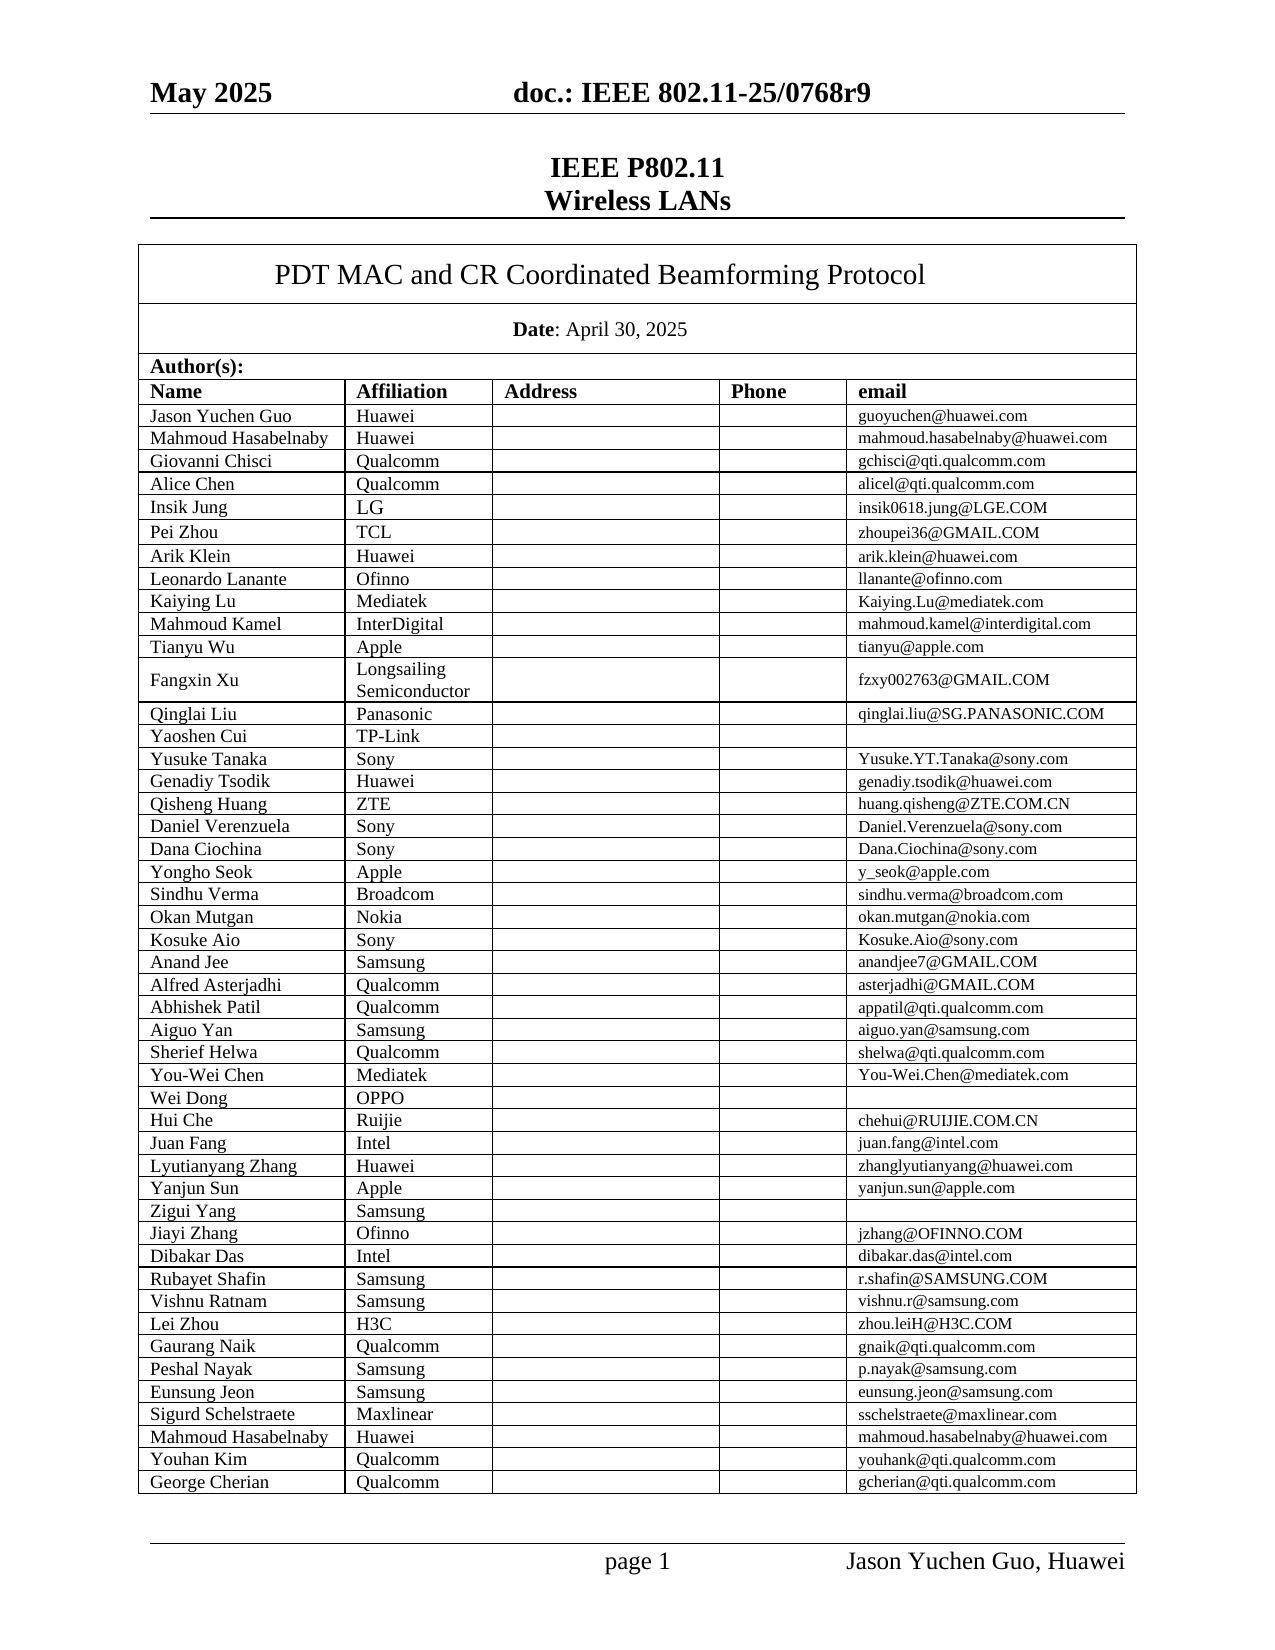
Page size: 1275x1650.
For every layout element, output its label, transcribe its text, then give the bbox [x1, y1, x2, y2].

table_cell youhank@qti.qualcomm.com [847, 1448, 1136, 1470]
table_cell [720, 906, 846, 927]
table_cell Alfred Asterjadhi [139, 974, 344, 995]
table_cell [720, 748, 846, 769]
table_cell [493, 1471, 719, 1492]
table_cell zhou.leiH@H3C.COM [847, 1313, 1136, 1334]
table_cell [720, 1155, 846, 1176]
table_cell Qualcomm [346, 974, 492, 995]
table_cell [493, 996, 719, 1018]
table_cell [847, 725, 1136, 747]
table_cell [720, 450, 846, 471]
table_cell Samsung [346, 1381, 492, 1402]
table_cell Nokia [346, 906, 492, 927]
table_cell y_seok@apple.com [847, 861, 1136, 882]
table_cell [493, 520, 719, 544]
table_cell [720, 929, 846, 950]
table_cell fzxy002763@GMAIL.COM [847, 658, 1136, 701]
table_cell [720, 613, 846, 634]
table_cell H3C [346, 1313, 492, 1334]
table_cell [493, 725, 719, 747]
table_cell Sony [346, 748, 492, 769]
table_cell [493, 838, 719, 859]
table_cell Daniel Verenzuela [139, 815, 344, 837]
table_cell Samsung [346, 1290, 492, 1312]
table_cell [720, 1290, 846, 1312]
table_cell [720, 770, 846, 792]
table_cell Yongho Seok [139, 861, 344, 882]
table_cell Zigui Yang [139, 1200, 344, 1221]
table_cell Eunsung Jeon [139, 1381, 344, 1402]
table_cell You-Wei Chen [139, 1064, 344, 1086]
table_cell insik0618.jung@LGE.COM [847, 495, 1136, 519]
table_cell [720, 1426, 846, 1447]
table_cell chehui@RUIJIE.COM.CN [847, 1109, 1136, 1131]
table_cell [720, 1381, 846, 1402]
table_cell [720, 883, 846, 905]
table_cell [493, 1335, 719, 1357]
table_cell [720, 1222, 846, 1244]
table_cell anandjee7@GMAIL.COM [847, 951, 1136, 973]
table_cell Kosuke Aio [139, 929, 344, 950]
table_cell Qualcomm [346, 473, 492, 494]
table_cell [720, 1358, 846, 1379]
table_cell [493, 703, 719, 724]
table_cell [720, 1041, 846, 1063]
table_cell Leonardo Lanante [139, 568, 344, 589]
table_cell Apple [346, 1177, 492, 1199]
table_cell Rubayet Shafin [139, 1268, 344, 1289]
table_cell TCL [346, 520, 492, 544]
table_cell Qisheng Huang [139, 793, 344, 814]
table_cell [493, 883, 719, 905]
table_cell Qualcomm [346, 1335, 492, 1357]
table_cell alicel@qti.qualcomm.com [847, 473, 1136, 494]
table_cell [720, 1177, 846, 1199]
table_cell [720, 636, 846, 657]
table_cell [720, 568, 846, 589]
table_cell Sony [346, 815, 492, 837]
table_cell [720, 1200, 846, 1221]
table_cell genadiy.tsodik@huawei.com [847, 770, 1136, 792]
table_cell Dibakar Das [139, 1245, 344, 1266]
table_cell [720, 545, 846, 567]
table_cell [493, 770, 719, 792]
table_cell Samsung [346, 1268, 492, 1289]
table_cell [493, 495, 719, 519]
table_cell [493, 1109, 719, 1131]
table_cell Phone [720, 380, 846, 403]
table_cell Longsailing Semiconductor [346, 658, 492, 701]
table_cell r.shafin@SAMSUNG.COM [847, 1268, 1136, 1289]
table_cell Alice Chen [139, 473, 344, 494]
table_cell [493, 1426, 719, 1447]
table_cell Kosuke.Aio@sony.com [847, 929, 1136, 950]
table_cell Samsung [346, 1358, 492, 1379]
table_cell eunsung.jeon@samsung.com [847, 1381, 1136, 1402]
table_cell [493, 1358, 719, 1379]
table_cell Huawei [346, 545, 492, 567]
table_cell mahmoud.hasabelnaby@huawei.com [847, 427, 1136, 449]
table_cell qinglai.liu@SG.PANASONIC.COM [847, 703, 1136, 724]
table_cell email [847, 380, 1136, 403]
table_cell huang.qisheng@ZTE.COM.CN [847, 793, 1136, 814]
table_cell Qualcomm [346, 1471, 492, 1492]
table_cell appatil@qti.qualcomm.com [847, 996, 1136, 1018]
table_cell Sherief Helwa [139, 1041, 344, 1063]
table_cell Yusuke Tanaka [139, 748, 344, 769]
table_cell Arik Klein [139, 545, 344, 567]
table_cell jzhang@OFINNO.COM [847, 1222, 1136, 1244]
table_cell shelwa@qti.qualcomm.com [847, 1041, 1136, 1063]
table_cell sschelstraete@maxlinear.com [847, 1403, 1136, 1425]
table_cell Maxlinear [346, 1403, 492, 1425]
table_cell Wei Dong [139, 1087, 344, 1108]
table_cell [720, 473, 846, 494]
table_cell [493, 405, 719, 426]
table_cell [720, 405, 846, 426]
table_cell [493, 590, 719, 612]
table_cell [493, 906, 719, 927]
table_cell Mediatek [346, 1064, 492, 1086]
table_cell vishnu.r@samsung.com [847, 1290, 1136, 1312]
table_cell [720, 725, 846, 747]
table_cell [493, 1381, 719, 1402]
table_cell Samsung [346, 1019, 492, 1040]
text IEEE P802.11 Wireless LANs [150, 150, 1125, 217]
table_cell [493, 1313, 719, 1334]
table_cell [720, 427, 846, 449]
table_cell [720, 951, 846, 973]
table_cell [493, 1155, 719, 1176]
table_cell Qualcomm [346, 996, 492, 1018]
table_cell [493, 1087, 719, 1108]
table_cell Aiguo Yan [139, 1019, 344, 1040]
table_cell [720, 974, 846, 995]
table_cell [493, 427, 719, 449]
table_cell [720, 495, 846, 519]
table_cell sindhu.verma@broadcom.com [847, 883, 1136, 905]
table_cell [720, 793, 846, 814]
table_cell [720, 815, 846, 837]
table_cell Broadcom [346, 883, 492, 905]
table_cell Hui Che [139, 1109, 344, 1131]
table_cell Jason Yuchen Guo [139, 405, 344, 426]
table_cell Qualcomm [346, 1041, 492, 1063]
table_cell [493, 951, 719, 973]
table_cell Huawei [346, 770, 492, 792]
table_cell [847, 1200, 1136, 1221]
table_cell [493, 1177, 719, 1199]
table_cell Kaiying.Lu@mediatek.com [847, 590, 1136, 612]
table_cell Sony [346, 838, 492, 859]
table_cell Affiliation [346, 380, 492, 403]
table_cell [493, 545, 719, 567]
table_cell tianyu@apple.com [847, 636, 1136, 657]
table_cell [493, 1132, 719, 1153]
table_cell Author(s): [139, 354, 1136, 378]
table_cell [493, 1200, 719, 1221]
table_cell Gaurang Naik [139, 1335, 344, 1357]
table_cell [493, 974, 719, 995]
table_cell Ofinno [346, 1222, 492, 1244]
table_cell [493, 1290, 719, 1312]
table_cell juan.fang@intel.com [847, 1132, 1136, 1153]
table_cell Qualcomm [346, 1448, 492, 1470]
table_cell [720, 861, 846, 882]
table_cell Pei Zhou [139, 520, 344, 544]
table_cell [720, 838, 846, 859]
table_cell Mahmoud Kamel [139, 613, 344, 634]
table_cell [493, 929, 719, 950]
table_cell Name [139, 380, 344, 403]
table_cell [493, 815, 719, 837]
table_cell [720, 658, 846, 701]
table_cell Intel [346, 1245, 492, 1266]
table_cell Yusuke.YT.Tanaka@sony.com [847, 748, 1136, 769]
table_cell Youhan Kim [139, 1448, 344, 1470]
table_cell [493, 1019, 719, 1040]
table_cell [493, 658, 719, 701]
table_cell [493, 1448, 719, 1470]
table_cell George Cherian [139, 1471, 344, 1492]
table_cell InterDigital [346, 613, 492, 634]
table_cell mahmoud.kamel@interdigital.com [847, 613, 1136, 634]
table_cell Giovanni Chisci [139, 450, 344, 471]
table_cell Ruijie [346, 1109, 492, 1131]
table_cell [493, 861, 719, 882]
table_cell [720, 1109, 846, 1131]
table_cell [493, 1064, 719, 1086]
table_cell guoyuchen@huawei.com [847, 405, 1136, 426]
table_cell [720, 520, 846, 544]
table_cell Samsung [346, 1200, 492, 1221]
table_cell Kaiying Lu [139, 590, 344, 612]
table_cell [720, 1268, 846, 1289]
table_cell aiguo.yan@samsung.com [847, 1019, 1136, 1040]
table_cell Lei Zhou [139, 1313, 344, 1334]
table_cell Samsung [346, 951, 492, 973]
table_cell Sigurd Schelstraete [139, 1403, 344, 1425]
table_cell Genadiy Tsodik [139, 770, 344, 792]
table_cell [720, 1471, 846, 1492]
table_cell dibakar.das@intel.com [847, 1245, 1136, 1266]
table_cell Anand Jee [139, 951, 344, 973]
table_cell Qinglai Liu [139, 703, 344, 724]
table_cell [720, 703, 846, 724]
table_cell Mahmoud Hasabelnaby [139, 427, 344, 449]
table_cell You-Wei.Chen@mediatek.com [847, 1064, 1136, 1086]
table_cell Huawei [346, 405, 492, 426]
table_cell Juan Fang [139, 1132, 344, 1153]
table_cell Yaoshen Cui [139, 725, 344, 747]
table_cell gcherian@qti.qualcomm.com [847, 1471, 1136, 1492]
table_cell [493, 1222, 719, 1244]
table_cell [720, 1064, 846, 1086]
table_cell [720, 1087, 846, 1108]
table_cell gchisci@qti.qualcomm.com [847, 450, 1136, 471]
table_cell Date: April 30, 2025 [139, 304, 1136, 353]
table_cell [720, 1245, 846, 1266]
table_cell Dana.Ciochina@sony.com [847, 838, 1136, 859]
table_cell [493, 793, 719, 814]
table_cell gnaik@qti.qualcomm.com [847, 1335, 1136, 1357]
table_header PDT MAC and CR Coordinated Beamforming Protocol [139, 245, 1136, 303]
table_cell [493, 1041, 719, 1063]
table_cell [493, 748, 719, 769]
table_cell asterjadhi@GMAIL.COM [847, 974, 1136, 995]
table_cell Qualcomm [346, 450, 492, 471]
table_cell Huawei [346, 427, 492, 449]
table_cell Dana Ciochina [139, 838, 344, 859]
table_cell TP-Link [346, 725, 492, 747]
table_cell [493, 613, 719, 634]
table_cell zhoupei36@GMAIL.COM [847, 520, 1136, 544]
table_cell p.nayak@samsung.com [847, 1358, 1136, 1379]
table_cell llanante@ofinno.com [847, 568, 1136, 589]
table_cell LG [346, 495, 492, 519]
table_cell Address [493, 380, 719, 403]
table_cell [493, 473, 719, 494]
table_cell Apple [346, 636, 492, 657]
table_cell Tianyu Wu [139, 636, 344, 657]
table_cell Huawei [346, 1155, 492, 1176]
table_cell ZTE [346, 793, 492, 814]
table_cell [720, 1403, 846, 1425]
table_cell Insik Jung [139, 495, 344, 519]
table_cell [720, 1448, 846, 1470]
table_cell yanjun.sun@apple.com [847, 1177, 1136, 1199]
table_cell okan.mutgan@nokia.com [847, 906, 1136, 927]
table_cell [493, 568, 719, 589]
table_cell mahmoud.hasabelnaby@huawei.com [847, 1426, 1136, 1447]
table_cell Daniel.Verenzuela@sony.com [847, 815, 1136, 837]
table_cell [720, 1313, 846, 1334]
table_cell Jiayi Zhang [139, 1222, 344, 1244]
table_cell Ofinno [346, 568, 492, 589]
table_cell Yanjun Sun [139, 1177, 344, 1199]
table_cell [720, 996, 846, 1018]
table_cell [720, 1019, 846, 1040]
table_cell [493, 450, 719, 471]
table_cell [847, 1087, 1136, 1108]
table_cell [493, 1245, 719, 1266]
table_cell Sindhu Verma [139, 883, 344, 905]
table_cell Vishnu Ratnam [139, 1290, 344, 1312]
table_cell Abhishek Patil [139, 996, 344, 1018]
table_cell [493, 1268, 719, 1289]
table_cell Huawei [346, 1426, 492, 1447]
table_cell Sony [346, 929, 492, 950]
table_cell OPPO [346, 1087, 492, 1108]
table_cell [493, 636, 719, 657]
table_cell Mahmoud Hasabelnaby [139, 1426, 344, 1447]
table_cell [720, 590, 846, 612]
table_cell Lyutianyang Zhang [139, 1155, 344, 1176]
table_cell Peshal Nayak [139, 1358, 344, 1379]
table_cell Okan Mutgan [139, 906, 344, 927]
table_cell [720, 1335, 846, 1357]
table_cell Mediatek [346, 590, 492, 612]
table_cell Fangxin Xu [139, 658, 344, 701]
table_cell arik.klein@huawei.com [847, 545, 1136, 567]
table_cell zhanglyutianyang@huawei.com [847, 1155, 1136, 1176]
table_cell Apple [346, 861, 492, 882]
table_cell [493, 1403, 719, 1425]
table_cell Panasonic [346, 703, 492, 724]
table_cell [720, 1132, 846, 1153]
table_cell Intel [346, 1132, 492, 1153]
